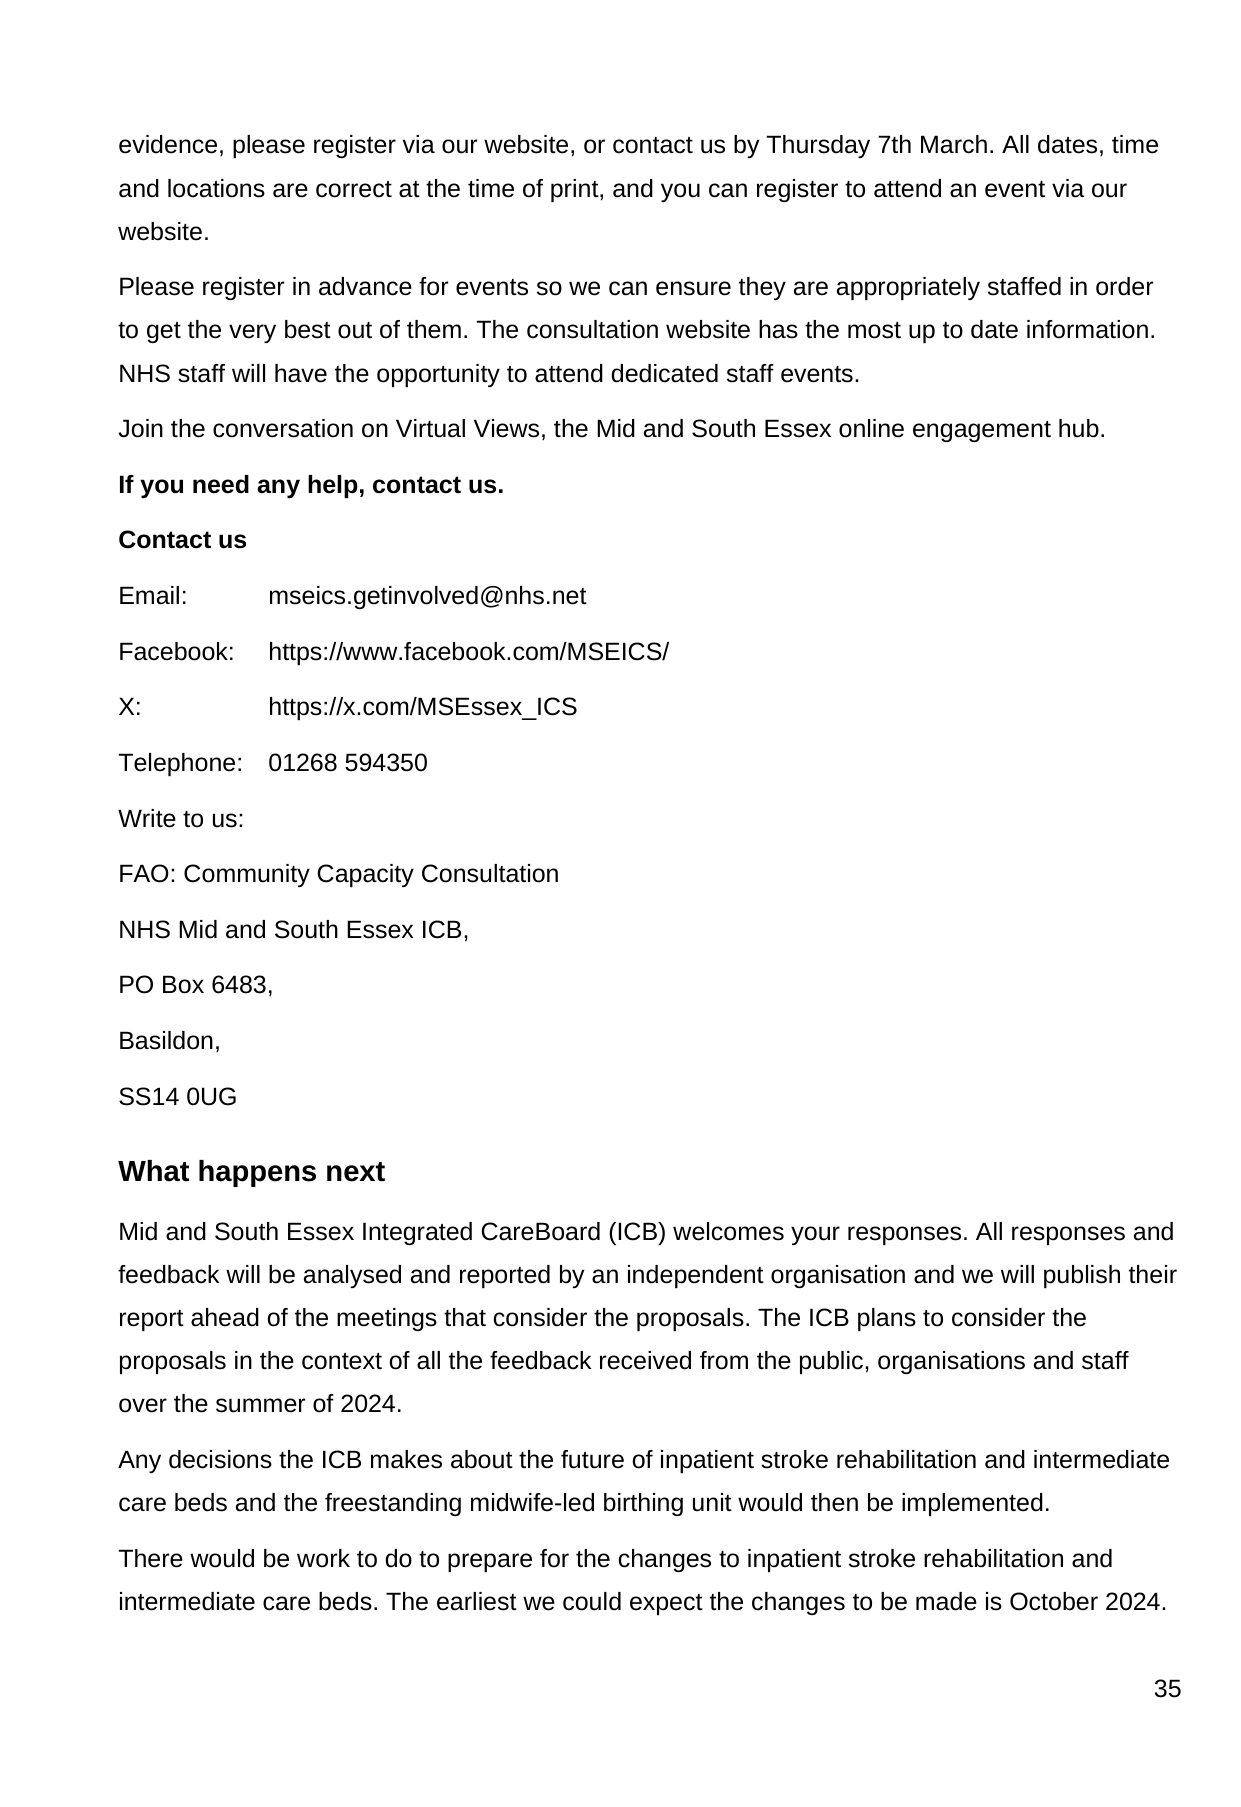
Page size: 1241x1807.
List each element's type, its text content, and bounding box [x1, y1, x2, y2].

text Email: mseics.getinvolved@nhs.net [118, 581, 1181, 610]
text SS14 0UG [118, 1082, 1181, 1111]
text Facebook: https://www.facebook.com/MSEICS/ [118, 637, 1181, 666]
text Mid and South Essex Integrated CareBoard (ICB) welcomes your responses. All responses and feedback will be analysed and reported by an independent organisation and we will publish their report ahead of the meetings that consider the proposals. The ICB plans to consider the proposals in the context of all the feedback received from the public, organisations and staff over the summer of 2024. [118, 1217, 1181, 1418]
text X: https://x.com/MSEssex_ICS [118, 692, 1181, 721]
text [118, 131, 1181, 246]
text If you need any help, contact us. [118, 470, 1181, 499]
text Contact us [118, 526, 1181, 554]
text NHS Mid and South Essex ICB, [118, 915, 1181, 944]
text PO Box 6483, [118, 971, 1181, 999]
text There would be work to do to prepare for the changes to inpatient stroke rehabilitation and intermediate care beds. The earliest we could expect the changes to be made is October 2024. [118, 1544, 1181, 1616]
text FAO: Community Capacity Consultation [118, 859, 1181, 888]
text Join the conversation on Virtual Views, the Mid and South Essex online engagement hub. [118, 414, 1181, 443]
subtitle What happens next [118, 1154, 1181, 1188]
text Telephone: 01268 594350 [118, 748, 1181, 777]
text Basildon, [118, 1026, 1181, 1055]
text Please register in advance for events so we can ensure they are appropriately staffed in order to get the very best out of them. The consultation website has the most up to date information. NHS staff will have the opportunity to attend dedicated staff events. [118, 272, 1181, 387]
text Any decisions the ICB makes about the future of inpatient stroke rehabilitation and intermediate care beds and the freestanding midwife-led birthing unit would then be implemented. [118, 1445, 1181, 1517]
text Write to us: [118, 804, 1181, 832]
